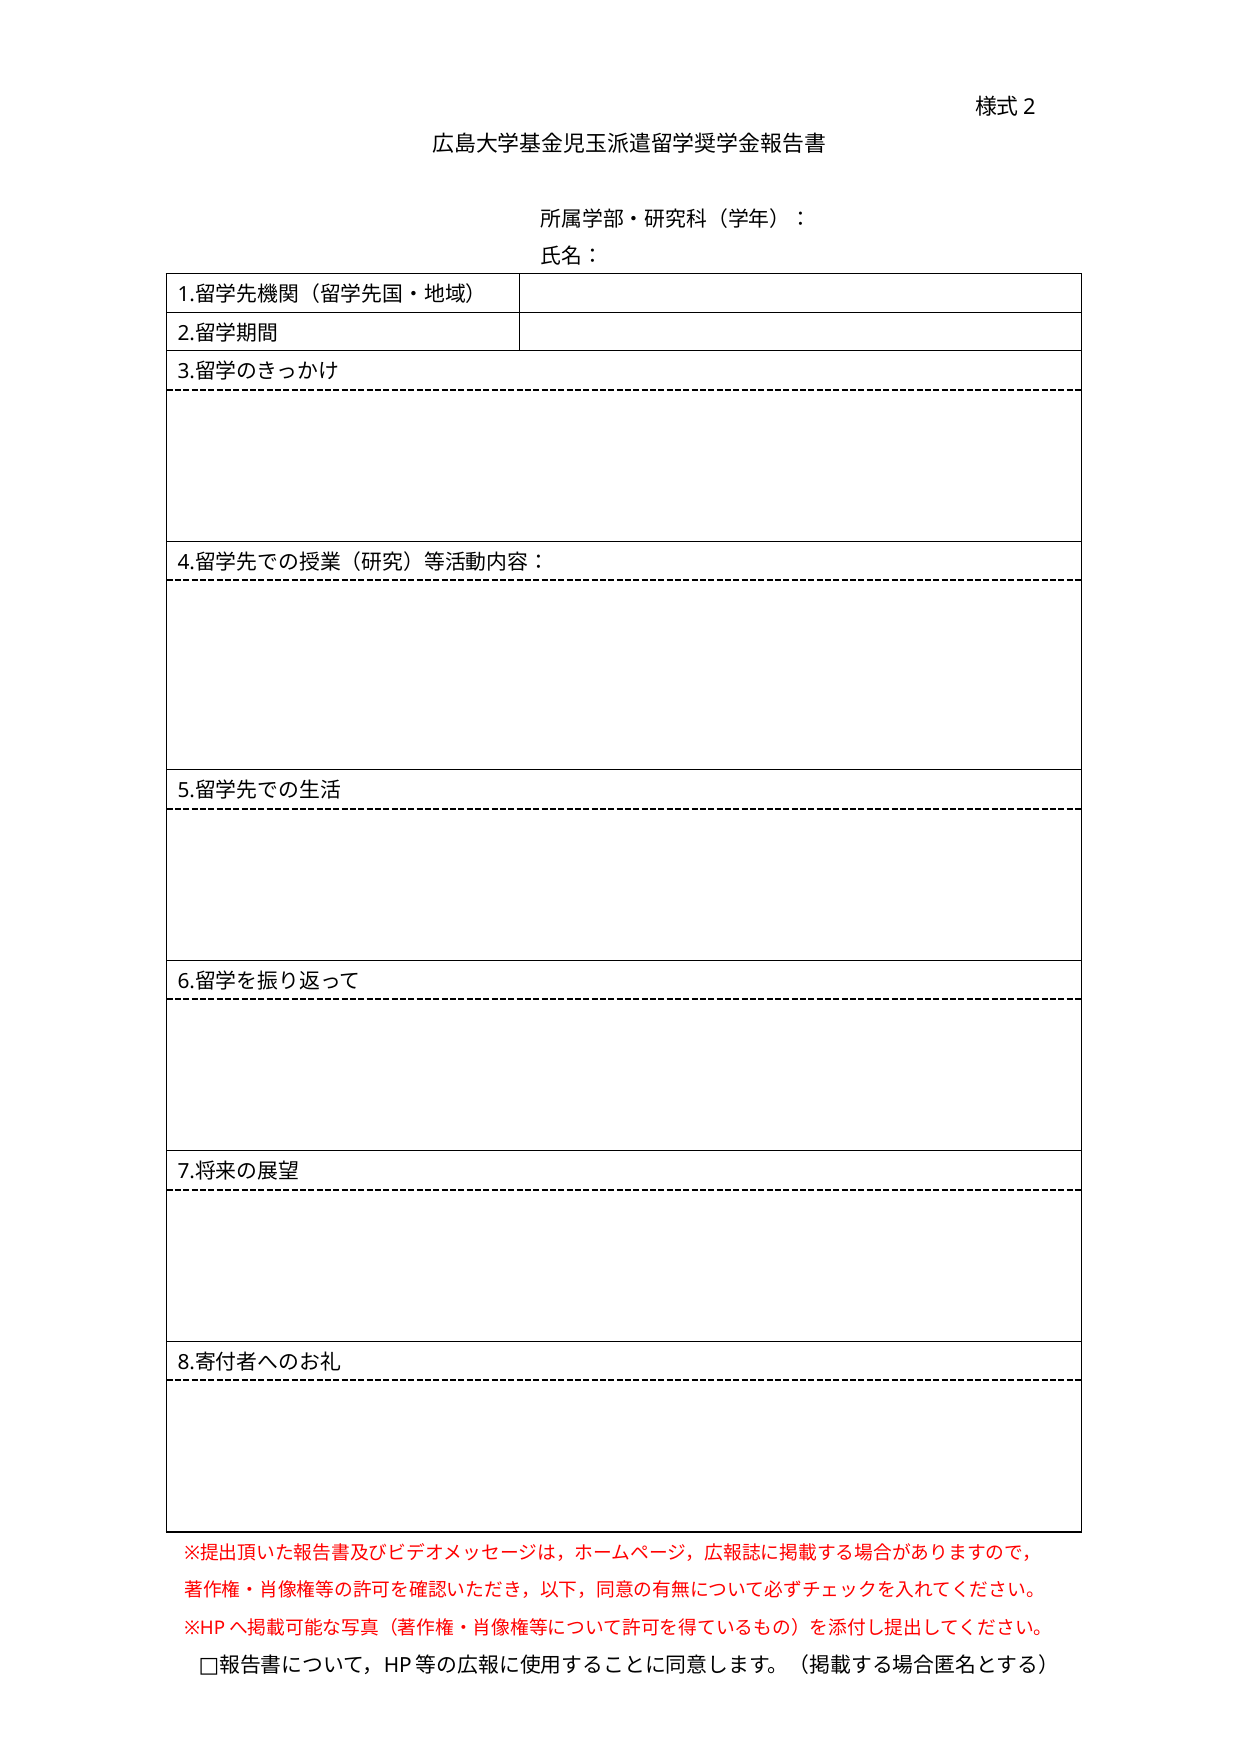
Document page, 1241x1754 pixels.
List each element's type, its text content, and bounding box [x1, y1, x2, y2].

table_cell [167, 1379, 1081, 1531]
table_cell [167, 998, 1081, 1150]
table_cell [167, 808, 1081, 959]
table_cell [167, 579, 1081, 769]
table_cell 5.留学先での生活 [167, 770, 1081, 807]
table_cell [520, 313, 1081, 350]
table_cell [167, 1189, 1081, 1341]
text 広島大学基金児玉派遣留学奨学金報告書 [165, 123, 1092, 161]
table_header 1.留学先機関（留学先国・地域） [167, 274, 519, 312]
text □報告書について，HP等の広報に使用することに同意します。（掲載する場合匿名とする） [165, 1645, 1092, 1682]
table_cell 7.将来の展望 [167, 1151, 1081, 1189]
table_cell 2.留学期間 [167, 313, 519, 350]
table_cell 6.留学を振り返って [167, 961, 1081, 998]
table_cell 4.留学先での授業（研究）等活動内容： [167, 542, 1081, 579]
table_cell 8.寄付者へのお礼 [167, 1342, 1081, 1379]
text ※HPへ掲載可能な写真（著作権・肖像権等について許可を得ているもの）を添付し提出してください。 [165, 1607, 1092, 1645]
text ※提出頂いた報告書及びビデオメッセージは，ホームページ，広報誌に掲載する場合がありますので， [165, 1532, 1092, 1570]
table_cell 3.留学のきっかけ [167, 351, 1081, 389]
text 所属学部・研究科（学年）： [165, 198, 1005, 236]
table_cell [167, 389, 1081, 541]
text 著作権・肖像権等の許可を確認いただき，以下，同意の有無について必ずチェックを入れてください。 [165, 1570, 1092, 1607]
table_header [520, 274, 1081, 312]
text 氏名： [165, 236, 983, 273]
